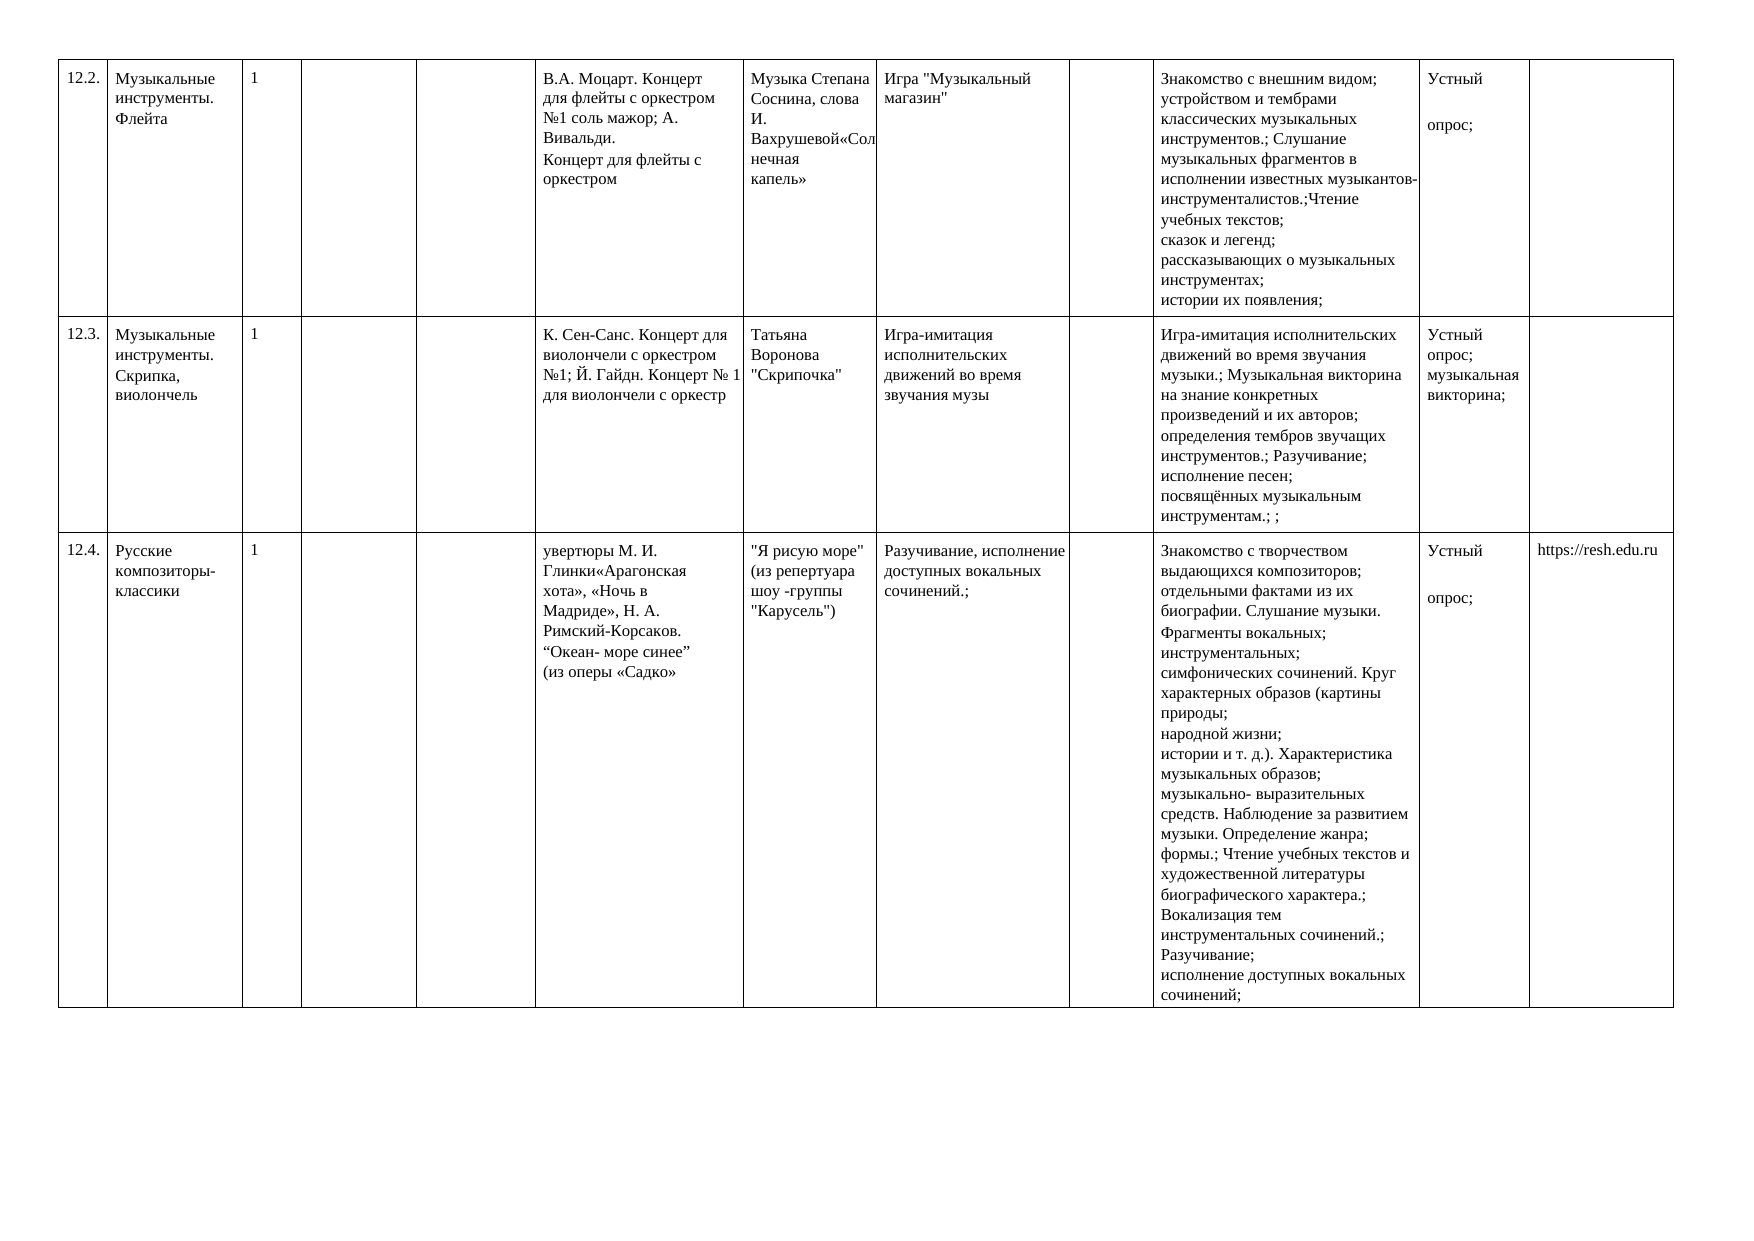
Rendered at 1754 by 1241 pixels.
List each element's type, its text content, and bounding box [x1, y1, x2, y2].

table_header 1 [243, 60, 301, 316]
table_header Устный опрос; [1420, 60, 1529, 316]
table_cell [302, 317, 416, 532]
table_cell К. Сен-Санс. Концерт для виолончели с оркестром №1; Й. Гайдн. Концерт № 1 для виолончели с оркестр [536, 317, 743, 532]
table_cell 12.3. [59, 317, 107, 532]
table_cell "Я рисую море" (из репертуара шоу -группы "Карусель") [744, 533, 876, 1007]
table_cell Русские композиторы-классики [108, 533, 242, 1007]
table_cell Игра-имитация исполнительских движений во время звучания музыки.; Музыкальная викторина на знание конкретных произведений и их авторов; определения тембров звучащих инструментов.; Разучивание; исполнение песен; посвящённых музыкальным инструментам.; ; [1154, 317, 1419, 532]
table_cell https://resh.edu.ru [1530, 533, 1673, 1007]
table_cell увертюры М. И. Глинки«Арагонская хота», «Ночь в Мадриде», Н. А. Римский-Корсаков. “Океан- море синее” (из оперы «Садко» [536, 533, 743, 1007]
table_cell [1070, 533, 1153, 1007]
table_header [1070, 60, 1153, 316]
table_cell Устный опрос; музыкальная викторина; [1420, 317, 1529, 532]
table_cell Знакомство с творчеством выдающихся композиторов; отдельными фактами из их биографии. Слушание музыки. Фрагменты вокальных; инструментальных; симфонических сочинений. Круг характерных образов (картины природы; народной жизни; истории и т. д.). Характеристика музыкальных образов; музыкально- выразительных средств. Наблюдение за развитием музыки. Определение жанра; формы.; Чтение учебных текстов и художественной литературы биографического характера.; Вокализация тем инструментальных сочинений.; Разучивание; исполнение доступных вокальных сочинений; [1154, 533, 1419, 1007]
table_cell Татьяна Воронова "Скрипочка" [744, 317, 876, 532]
table_cell [302, 533, 416, 1007]
table_header [302, 60, 416, 316]
table_cell Игра-имитация исполнительских движений во время звучания музы [877, 317, 1069, 532]
table_header В.А. Моцарт. Концерт для флейты с оркестром №1 cоль мажор; А. Вивальди. Концерт для флейты с оркестром [536, 60, 743, 316]
table_cell 12.4. [59, 533, 107, 1007]
table_header Знакомство с внешним видом; устройством и тембрами классических музыкальных инструментов.; Слушание музыкальных фрагментов в исполнении известных музыкантов-инструменталистов.;Чтение учебных текстов; сказок и легенд; рассказывающих о музыкальных инструментах; истории их появления; [1154, 60, 1419, 316]
table_cell [1530, 317, 1673, 532]
table_cell 1 [243, 317, 301, 532]
table_cell Устный опрос; [1420, 533, 1529, 1007]
table_cell [417, 533, 535, 1007]
table_header Игра "Музыкальный магазин" [877, 60, 1069, 316]
table_cell 1 [243, 533, 301, 1007]
table_cell Музыкальные инструменты. Скрипка, виолончель [108, 317, 242, 532]
table_cell Разучивание, исполнение доступных вокальных сочинений.; [877, 533, 1069, 1007]
table_cell [417, 317, 535, 532]
table_header [1530, 60, 1673, 316]
table_header 12.2. [59, 60, 107, 316]
table_cell [1070, 317, 1153, 532]
table_header [417, 60, 535, 316]
table_header Музыка Степана Соснина, слова И. Вахрушевой«Солнечная капель» [744, 60, 876, 316]
table_header Музыкальные инструменты. Флейта [108, 60, 242, 316]
